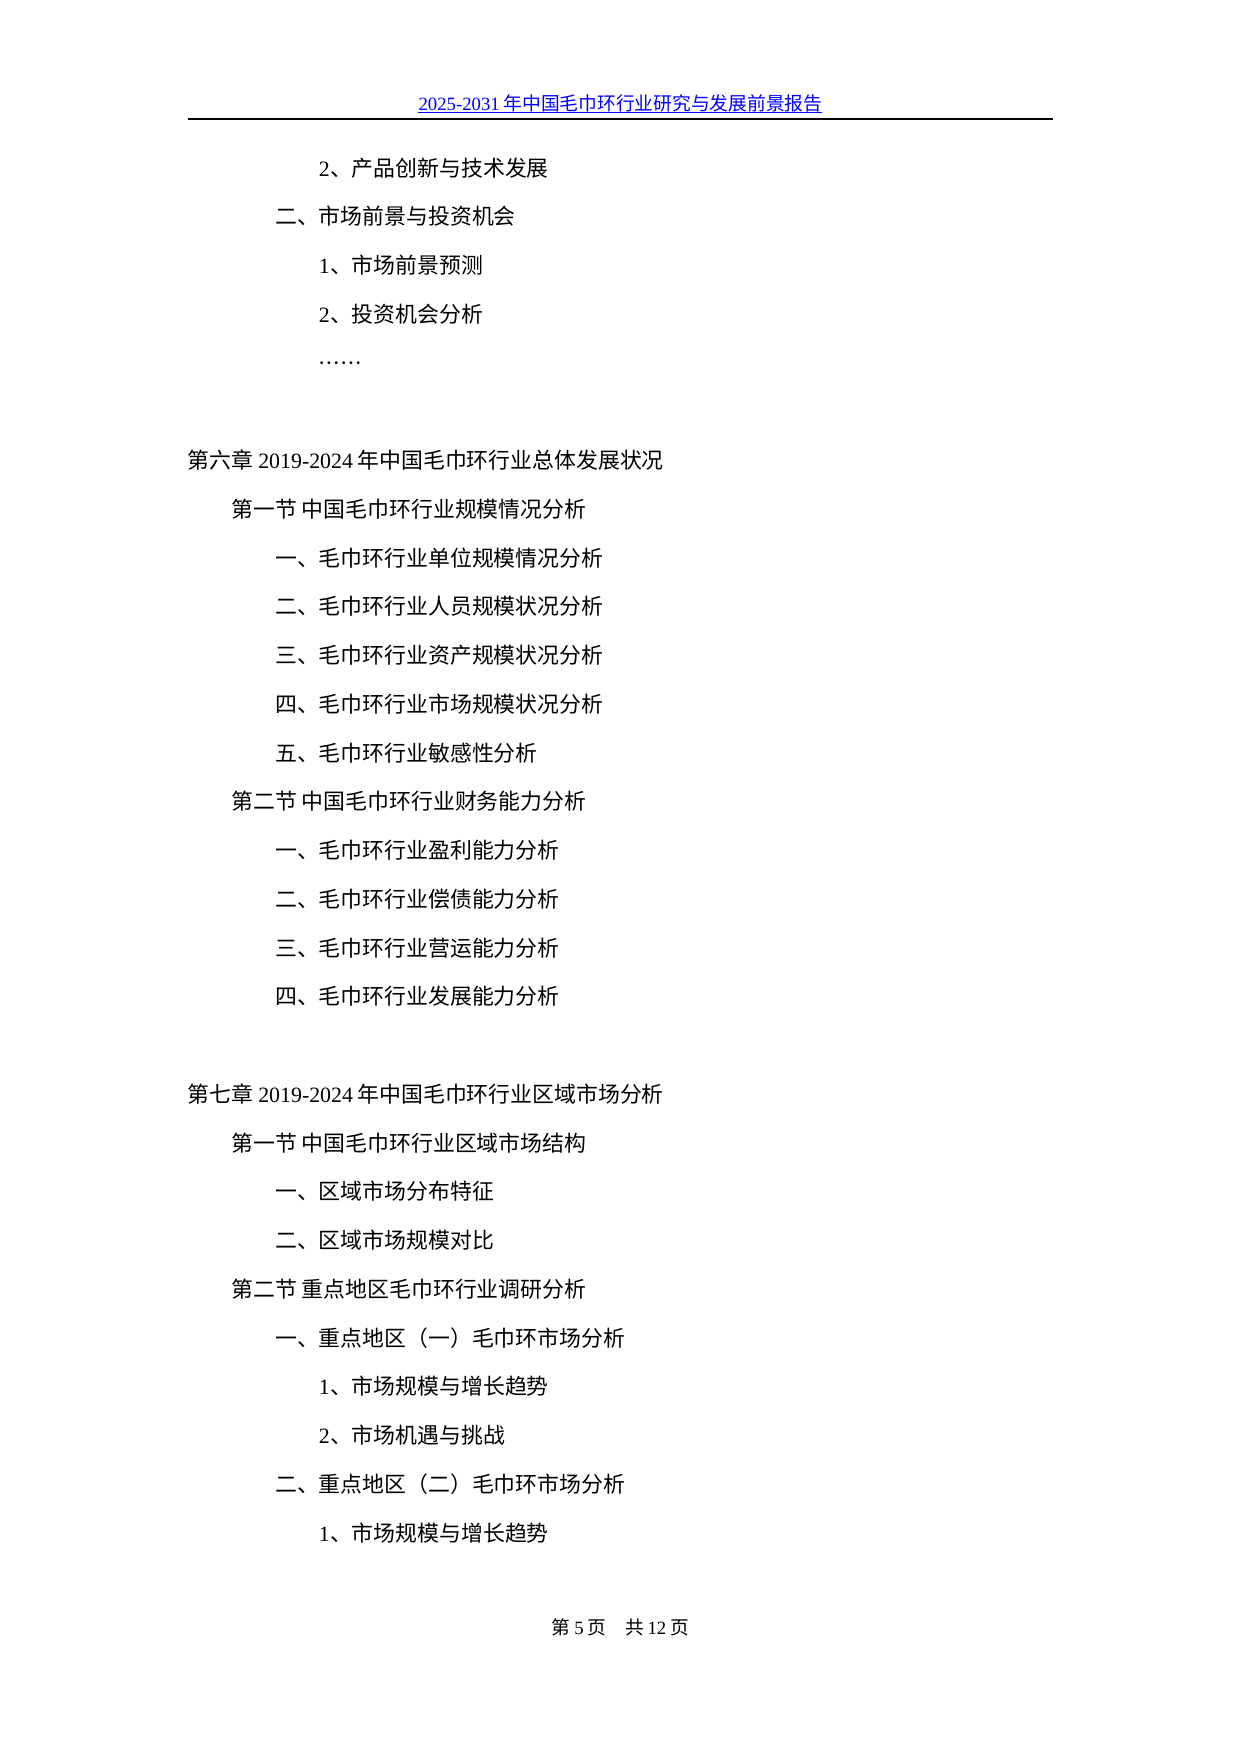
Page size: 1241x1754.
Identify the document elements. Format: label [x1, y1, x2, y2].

text [187, 150, 1053, 1548]
